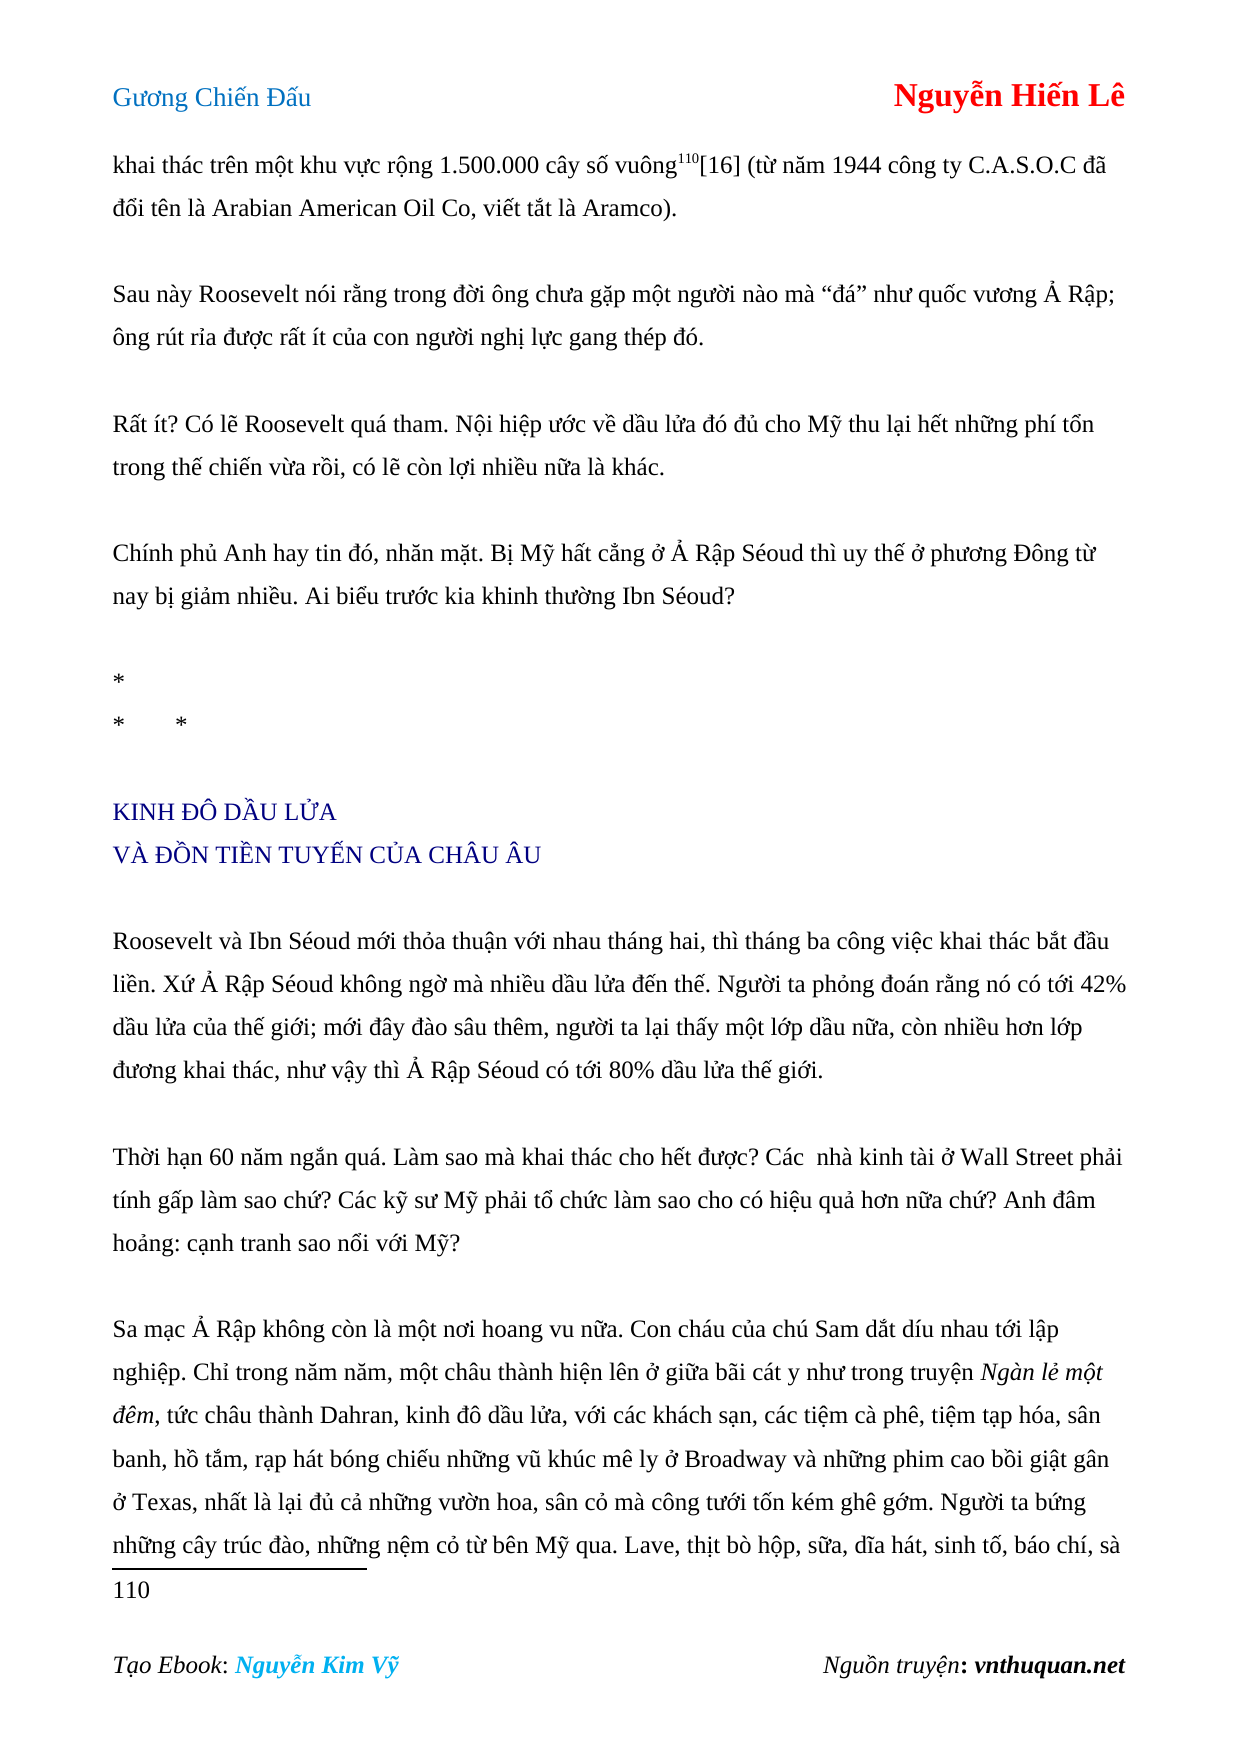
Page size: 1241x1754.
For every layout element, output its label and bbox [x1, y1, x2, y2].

text [112, 150, 1128, 1559]
